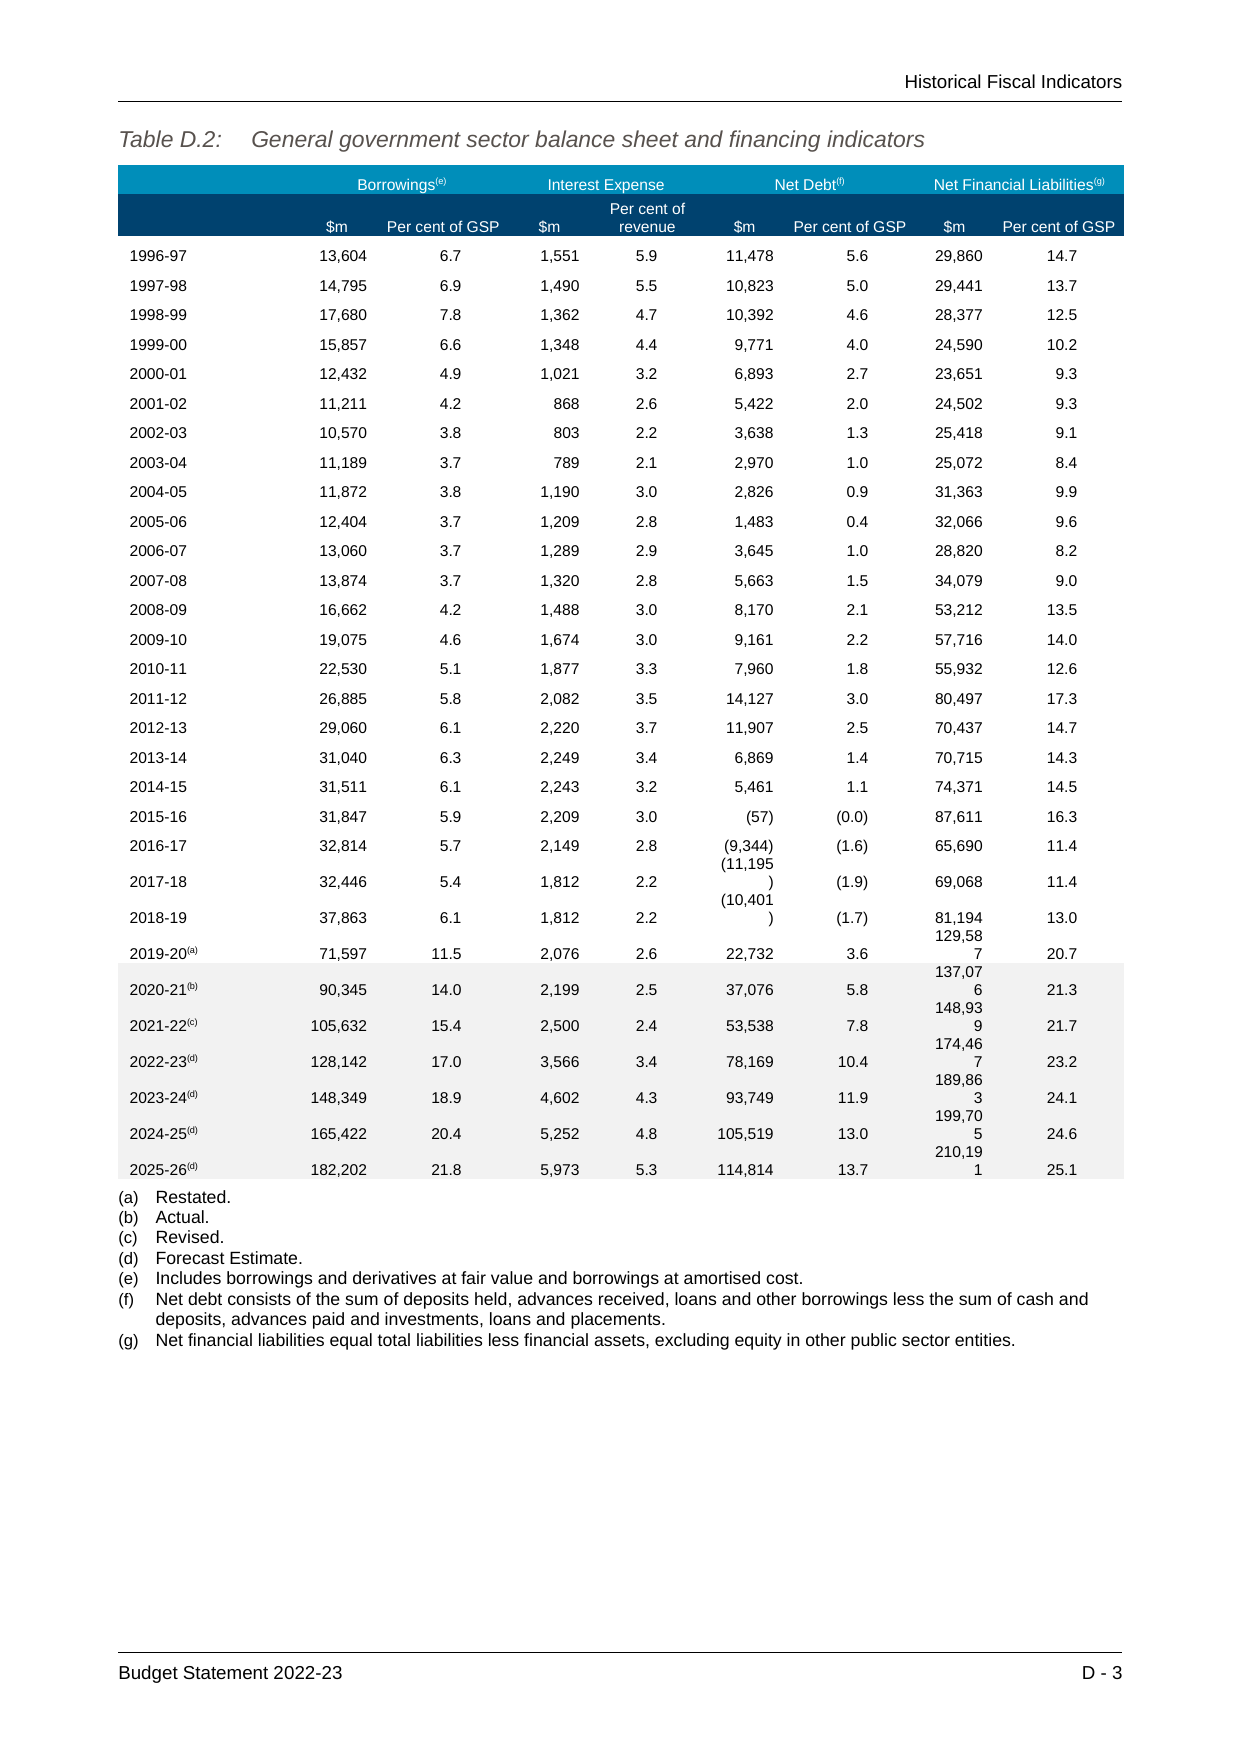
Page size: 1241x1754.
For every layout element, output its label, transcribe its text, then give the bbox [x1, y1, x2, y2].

table_cell 2007-08 [118, 560, 295, 589]
table_cell 7.8 [378, 295, 508, 324]
table_cell 2023-24(d) [118, 1071, 295, 1107]
table_cell 1,348 [508, 324, 591, 354]
table_cell 17.0 [378, 1035, 508, 1071]
table_cell 2.6 [591, 383, 704, 413]
table_cell 3,638 [704, 413, 785, 442]
table_cell 23.2 [994, 1035, 1124, 1071]
table_cell 7.8 [785, 999, 915, 1035]
table_cell 32,814 [295, 825, 378, 855]
table_cell 1,877 [508, 649, 591, 678]
table_cell 70,437 [915, 708, 994, 737]
table_cell 87,611 [915, 796, 994, 825]
table_cell 11,907 [704, 708, 785, 737]
table_cell 11.4 [994, 855, 1124, 891]
table_cell 9.6 [994, 501, 1124, 531]
table_cell 5,461 [704, 766, 785, 796]
table_cell 3.7 [378, 531, 508, 560]
table_cell 37,076 [704, 963, 785, 999]
table_cell Per cent of GSP [378, 194, 508, 236]
table_cell 4.2 [378, 383, 508, 413]
table_cell 128,142 [295, 1035, 378, 1071]
table_cell 5.1 [378, 649, 508, 678]
table_cell 10,570 [295, 413, 378, 442]
table_cell 6.1 [378, 891, 508, 927]
table_cell 2.8 [591, 560, 704, 589]
table_cell 2006-07 [118, 531, 295, 560]
table_cell 3.5 [591, 678, 704, 707]
table_cell 25.1 [994, 1143, 1124, 1179]
table_cell 2.2 [785, 619, 915, 648]
table_cell 1,812 [508, 855, 591, 891]
text General government sector balance sheet and financing indicators [118, 126, 1122, 152]
table_cell 1999-00 [118, 324, 295, 354]
table_cell 3.7 [591, 708, 704, 737]
table_cell 53,538 [704, 999, 785, 1035]
table_cell 9.9 [994, 472, 1124, 501]
table_cell 21.3 [994, 963, 1124, 999]
table_cell 3.8 [378, 472, 508, 501]
table_cell 22,732 [704, 927, 785, 963]
table_cell 6.1 [378, 766, 508, 796]
table_cell 21.7 [994, 999, 1124, 1035]
table_cell 29,060 [295, 708, 378, 737]
table_cell 5.5 [591, 265, 704, 295]
table_cell 2.9 [591, 531, 704, 560]
table_cell 1,483 [704, 501, 785, 531]
table_cell 2.1 [591, 442, 704, 472]
table_cell 3.0 [591, 472, 704, 501]
table_cell 6.3 [378, 737, 508, 766]
table_cell (57) [704, 796, 785, 825]
table_cell 210,191 [915, 1143, 994, 1179]
table_cell 2018-19 [118, 891, 295, 927]
table_cell 2024-25(d) [118, 1107, 295, 1143]
table_cell 11,478 [704, 236, 785, 265]
table_cell (1.6) [785, 825, 915, 855]
table_cell 3.7 [378, 560, 508, 589]
table_cell 32,446 [295, 855, 378, 891]
table_cell 71,597 [295, 927, 378, 963]
table_cell 17.3 [994, 678, 1124, 707]
table_cell 5,973 [508, 1143, 591, 1179]
table_cell 182,202 [295, 1143, 378, 1179]
table_cell 4.4 [591, 324, 704, 354]
table_cell 20.7 [994, 927, 1124, 963]
table_header Net Financial Liabilities(g) [915, 165, 1124, 194]
table_cell 11.5 [378, 927, 508, 963]
table_cell 13.7 [994, 265, 1124, 295]
table_cell 25,418 [915, 413, 994, 442]
table_cell 69,068 [915, 855, 994, 891]
table_cell 29,441 [915, 265, 994, 295]
table_cell 12.6 [994, 649, 1124, 678]
table_cell 1.5 [785, 560, 915, 589]
table_cell 5.8 [785, 963, 915, 999]
table_header Borrowings(e) [295, 165, 508, 194]
table_cell 4.3 [591, 1071, 704, 1107]
table_cell 2,220 [508, 708, 591, 737]
table_cell 15.4 [378, 999, 508, 1035]
table_cell 3.4 [591, 737, 704, 766]
table_cell 13.5 [994, 590, 1124, 619]
table_cell 5,252 [508, 1107, 591, 1143]
table_cell 1,674 [508, 619, 591, 648]
table_cell 1,812 [508, 891, 591, 927]
table_cell 12,432 [295, 354, 378, 383]
table_cell 2,970 [704, 442, 785, 472]
table_cell 81,194 [915, 891, 994, 927]
table_cell 6,869 [704, 737, 785, 766]
table_cell 803 [508, 413, 591, 442]
table_cell 2,082 [508, 678, 591, 707]
table_cell 1,289 [508, 531, 591, 560]
table_cell 105,632 [295, 999, 378, 1035]
table_cell $m [704, 194, 785, 236]
table_cell 10.2 [994, 324, 1124, 354]
table_cell 3.7 [378, 501, 508, 531]
table_cell 199,705 [915, 1107, 994, 1143]
table_cell 2,199 [508, 963, 591, 999]
table_cell Per cent of GSP [994, 194, 1124, 236]
table_cell 70,715 [915, 737, 994, 766]
table_cell 65,690 [915, 825, 994, 855]
table_cell 3.3 [591, 649, 704, 678]
table_cell 4.8 [591, 1107, 704, 1143]
table_cell 6.9 [378, 265, 508, 295]
table_cell 31,511 [295, 766, 378, 796]
table_header Interest Expense [508, 165, 704, 194]
table_cell 22,530 [295, 649, 378, 678]
table_cell 9.3 [994, 354, 1124, 383]
list Includes borrowings and derivatives at fair value and borrowings at amortised cost. [118, 1268, 1122, 1288]
table_cell 11.9 [785, 1071, 915, 1107]
table_cell 2022-23(d) [118, 1035, 295, 1071]
table_cell 3.0 [591, 796, 704, 825]
table_cell 2.7 [785, 354, 915, 383]
table_cell 13.0 [785, 1107, 915, 1143]
table_cell 14.0 [994, 619, 1124, 648]
table_cell 2.0 [785, 383, 915, 413]
table_cell 4.2 [378, 590, 508, 619]
table_cell 13.0 [994, 891, 1124, 927]
table_cell 1,490 [508, 265, 591, 295]
table_cell (9,344) [704, 825, 785, 855]
table_cell 34,079 [915, 560, 994, 589]
table_cell 24.6 [994, 1107, 1124, 1143]
table_cell (0.0) [785, 796, 915, 825]
table_cell 105,519 [704, 1107, 785, 1143]
table_cell 74,371 [915, 766, 994, 796]
table_cell 12,404 [295, 501, 378, 531]
table_cell 5.8 [378, 678, 508, 707]
table_cell 19,075 [295, 619, 378, 648]
table_cell 17,680 [295, 295, 378, 324]
table_cell 2019-20(a) [118, 927, 295, 963]
table_cell 2.2 [591, 413, 704, 442]
table_cell 2.2 [591, 855, 704, 891]
table_cell 11,211 [295, 383, 378, 413]
table_cell 3,645 [704, 531, 785, 560]
table_cell 90,345 [295, 963, 378, 999]
table_cell 11,872 [295, 472, 378, 501]
table_cell 3.0 [591, 590, 704, 619]
table_cell 32,066 [915, 501, 994, 531]
table_cell 3.8 [378, 413, 508, 442]
table_cell [118, 194, 295, 236]
table_cell 137,076 [915, 963, 994, 999]
table_cell 2008-09 [118, 590, 295, 619]
table_cell 3.0 [591, 619, 704, 648]
table_cell 1997-98 [118, 265, 295, 295]
table_cell 165,422 [295, 1107, 378, 1143]
table_cell 2021-22(c) [118, 999, 295, 1035]
table_cell 9,771 [704, 324, 785, 354]
table_cell 6,893 [704, 354, 785, 383]
table_cell 2,826 [704, 472, 785, 501]
table_cell 14.7 [994, 236, 1124, 265]
table_cell 5.9 [591, 236, 704, 265]
table_cell 80,497 [915, 678, 994, 707]
table_cell 9.0 [994, 560, 1124, 589]
table_cell 5.4 [378, 855, 508, 891]
table_cell 14,127 [704, 678, 785, 707]
table_cell 2016-17 [118, 825, 295, 855]
table_cell 3.7 [378, 442, 508, 472]
table_cell 8.4 [994, 442, 1124, 472]
table_cell 16.3 [994, 796, 1124, 825]
table_cell 14,795 [295, 265, 378, 295]
table_cell 5,422 [704, 383, 785, 413]
table_cell 14.3 [994, 737, 1124, 766]
table_cell 10,823 [704, 265, 785, 295]
table_cell 29,860 [915, 236, 994, 265]
table_cell 1,209 [508, 501, 591, 531]
list Net financial liabilities equal total liabilities less financial assets, excluding equity in other public sector entities. [118, 1329, 1122, 1350]
table_cell 6.6 [378, 324, 508, 354]
table_cell 2.5 [785, 708, 915, 737]
table_cell 20.4 [378, 1107, 508, 1143]
table_cell 2.5 [591, 963, 704, 999]
table_cell $m [295, 194, 378, 236]
table_cell (11,195) [704, 855, 785, 891]
table_cell 14.0 [378, 963, 508, 999]
table_cell 868 [508, 383, 591, 413]
table_cell 789 [508, 442, 591, 472]
table_cell 25,072 [915, 442, 994, 472]
table_cell (1.7) [785, 891, 915, 927]
table_cell 2,500 [508, 999, 591, 1035]
table_cell 2.8 [591, 825, 704, 855]
table_cell 2020-21(b) [118, 963, 295, 999]
table_cell 11.4 [994, 825, 1124, 855]
table_cell 28,377 [915, 295, 994, 324]
table_cell 14.5 [994, 766, 1124, 796]
table_header [118, 165, 295, 194]
list Actual. [118, 1207, 1122, 1227]
table_cell 2001-02 [118, 383, 295, 413]
table_cell 31,847 [295, 796, 378, 825]
table_cell 5.7 [378, 825, 508, 855]
table_cell 2013-14 [118, 737, 295, 766]
table_cell 5.9 [378, 796, 508, 825]
table_cell 1.4 [785, 737, 915, 766]
table_cell 4,602 [508, 1071, 591, 1107]
table_cell 6.7 [378, 236, 508, 265]
table_cell 2025-26(d) [118, 1143, 295, 1179]
table_cell 8.2 [994, 531, 1124, 560]
table_cell Per cent of revenue [591, 194, 704, 236]
table_cell 3.2 [591, 766, 704, 796]
table_cell 18.9 [378, 1071, 508, 1107]
table_cell 14.7 [994, 708, 1124, 737]
table_cell 4.0 [785, 324, 915, 354]
table_cell 78,169 [704, 1035, 785, 1071]
table_cell 13.7 [785, 1143, 915, 1179]
table_cell 10.4 [785, 1035, 915, 1071]
table_cell 189,863 [915, 1071, 994, 1107]
table_cell 1.0 [785, 442, 915, 472]
table_cell 3.6 [785, 927, 915, 963]
table_header Net Debt(f) [704, 165, 915, 194]
list Forecast Estimate. [118, 1248, 1122, 1268]
table_cell 2,243 [508, 766, 591, 796]
table_cell 2011-12 [118, 678, 295, 707]
table_cell 2,209 [508, 796, 591, 825]
table_cell 2.8 [591, 501, 704, 531]
table_cell 9,161 [704, 619, 785, 648]
list Net debt consists of the sum of deposits held, advances received, loans and other borrowings less the sum of cash and deposits, advances paid and investments, loans and placements. [118, 1288, 1122, 1329]
table_cell 2015-16 [118, 796, 295, 825]
table_cell 129,587 [915, 927, 994, 963]
table_cell 1.0 [785, 531, 915, 560]
table_cell 2.2 [591, 891, 704, 927]
table_cell 23,651 [915, 354, 994, 383]
table_cell 114,814 [704, 1143, 785, 1179]
table_cell 24,502 [915, 383, 994, 413]
table_cell 12.5 [994, 295, 1124, 324]
table_cell 15,857 [295, 324, 378, 354]
table_cell 2009-10 [118, 619, 295, 648]
table_cell 1998-99 [118, 295, 295, 324]
table_cell 0.9 [785, 472, 915, 501]
table_cell 3.2 [591, 354, 704, 383]
table_cell 5.3 [591, 1143, 704, 1179]
table_cell 2.1 [785, 590, 915, 619]
table_cell 24.1 [994, 1071, 1124, 1107]
table_cell 8,170 [704, 590, 785, 619]
table_cell 1,190 [508, 472, 591, 501]
table_cell 1.8 [785, 649, 915, 678]
table_cell 4.6 [785, 295, 915, 324]
table_cell $m [508, 194, 591, 236]
table_cell 1,320 [508, 560, 591, 589]
table_cell 7,960 [704, 649, 785, 678]
table_cell 4.7 [591, 295, 704, 324]
table_cell 2017-18 [118, 855, 295, 891]
table_cell 2000-01 [118, 354, 295, 383]
table_cell 2,076 [508, 927, 591, 963]
table_cell 1.3 [785, 413, 915, 442]
table_cell 13,604 [295, 236, 378, 265]
table_cell 3.4 [591, 1035, 704, 1071]
table_cell 28,820 [915, 531, 994, 560]
table_cell 11,189 [295, 442, 378, 472]
table_cell 2.4 [591, 999, 704, 1035]
table_cell 2,149 [508, 825, 591, 855]
table_cell 5.0 [785, 265, 915, 295]
table_cell 174,467 [915, 1035, 994, 1071]
table_cell 5.6 [785, 236, 915, 265]
table_cell 2002-03 [118, 413, 295, 442]
list Revised. [118, 1227, 1122, 1248]
table_cell 31,363 [915, 472, 994, 501]
table_cell 3,566 [508, 1035, 591, 1071]
table_cell 24,590 [915, 324, 994, 354]
table_cell 21.8 [378, 1143, 508, 1179]
table_cell 6.1 [378, 708, 508, 737]
table_cell 5,663 [704, 560, 785, 589]
table_cell 2004-05 [118, 472, 295, 501]
table_cell 0.4 [785, 501, 915, 531]
table_cell (1.9) [785, 855, 915, 891]
table_cell 3.0 [785, 678, 915, 707]
table_cell (10,401) [704, 891, 785, 927]
table_cell 1,551 [508, 236, 591, 265]
table_cell 1,021 [508, 354, 591, 383]
table_cell 93,749 [704, 1071, 785, 1107]
table_cell 1,362 [508, 295, 591, 324]
table_cell 13,874 [295, 560, 378, 589]
table_cell 2,249 [508, 737, 591, 766]
table_cell 148,939 [915, 999, 994, 1035]
table_cell 4.9 [378, 354, 508, 383]
table_cell 2012-13 [118, 708, 295, 737]
table_cell 1996-97 [118, 236, 295, 265]
table_cell 37,863 [295, 891, 378, 927]
table_cell 2003-04 [118, 442, 295, 472]
table_cell 31,040 [295, 737, 378, 766]
table_cell 9.3 [994, 383, 1124, 413]
table_cell 2014-15 [118, 766, 295, 796]
table_cell 1.1 [785, 766, 915, 796]
list Restated. [118, 1186, 1122, 1207]
table_cell 53,212 [915, 590, 994, 619]
table_cell 13,060 [295, 531, 378, 560]
table_cell 1,488 [508, 590, 591, 619]
table_cell 148,349 [295, 1071, 378, 1107]
table_cell 26,885 [295, 678, 378, 707]
table_cell 4.6 [378, 619, 508, 648]
table_cell 2.6 [591, 927, 704, 963]
table_cell 2005-06 [118, 501, 295, 531]
table_cell 9.1 [994, 413, 1124, 442]
table_cell 57,716 [915, 619, 994, 648]
table_cell 10,392 [704, 295, 785, 324]
table_cell 2010-11 [118, 649, 295, 678]
table_cell Per cent of GSP [785, 194, 915, 236]
table_cell 55,932 [915, 649, 994, 678]
table_cell $m [915, 194, 994, 236]
table_cell 16,662 [295, 590, 378, 619]
